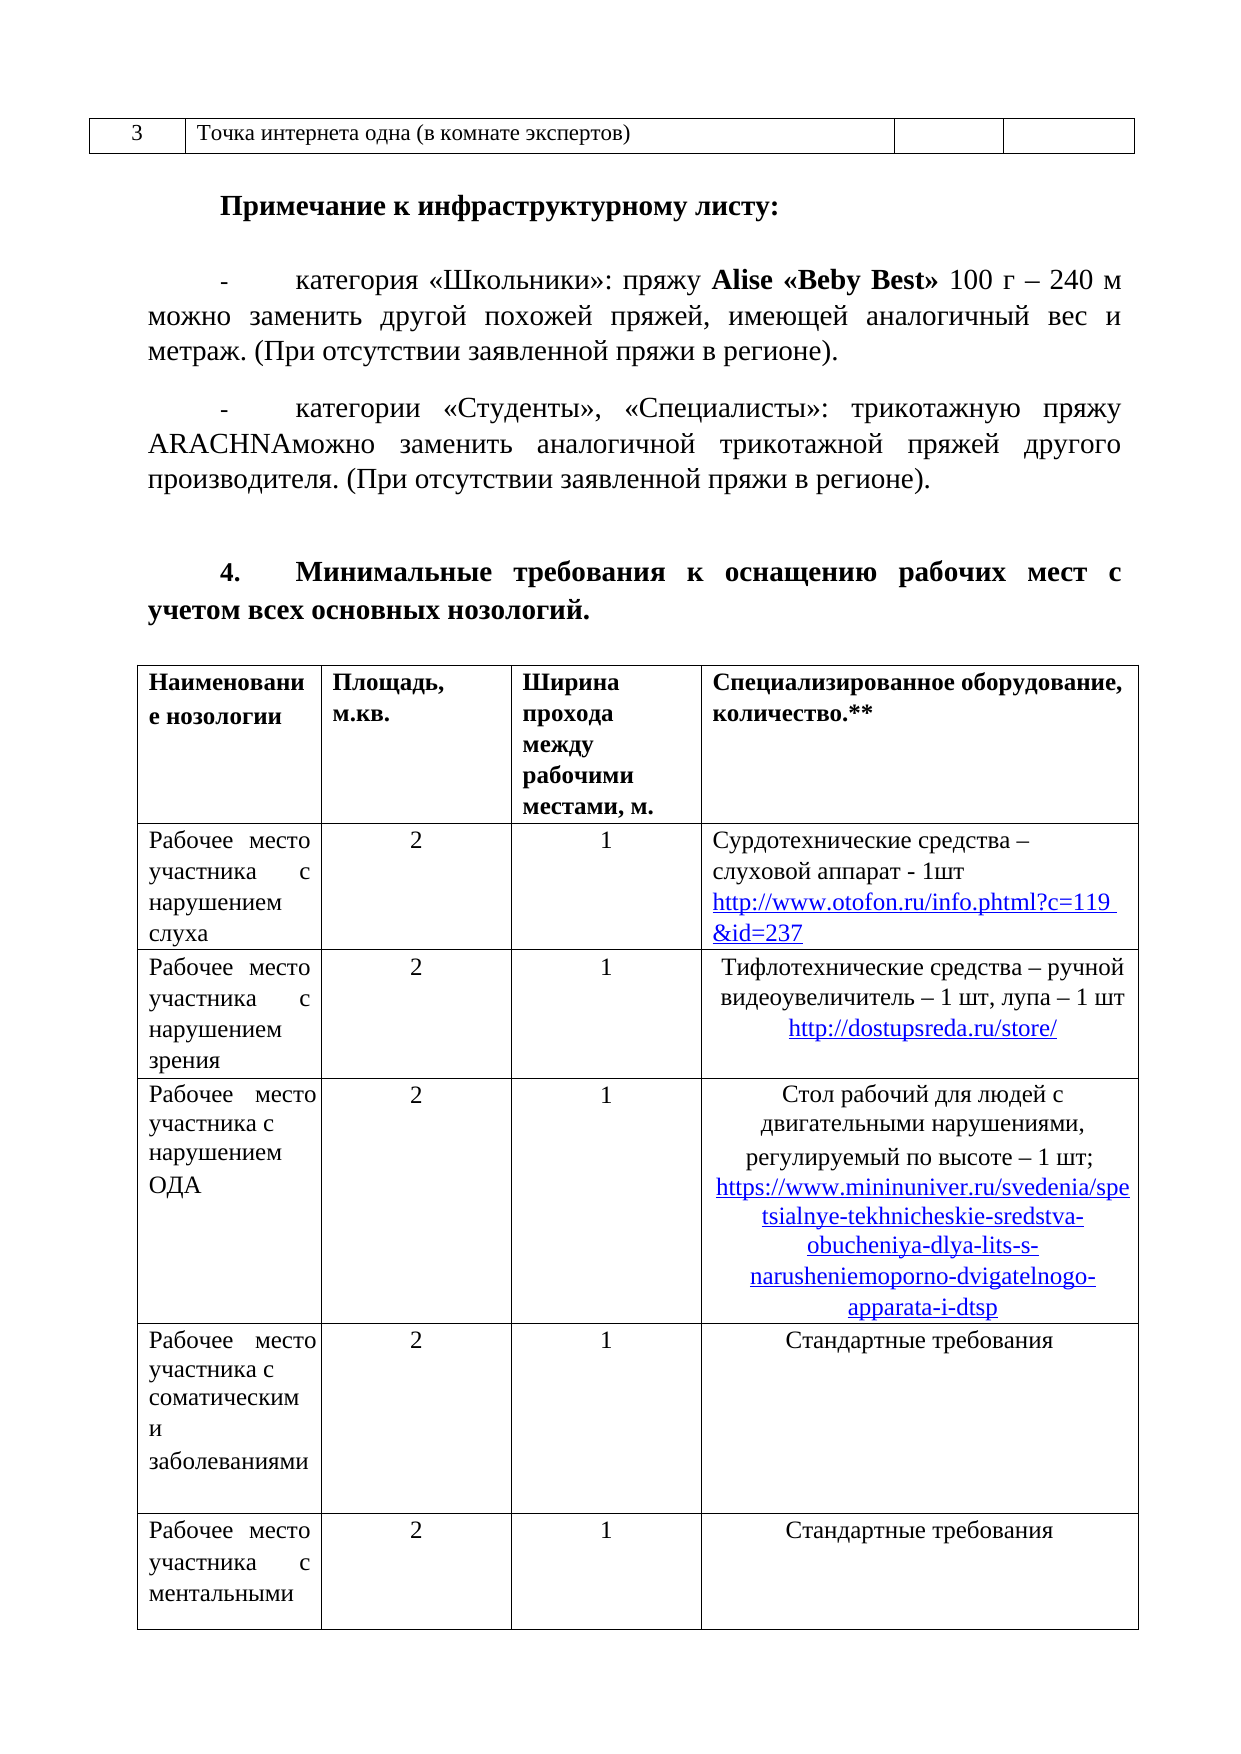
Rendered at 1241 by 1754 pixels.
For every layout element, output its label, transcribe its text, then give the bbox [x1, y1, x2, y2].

table_header Специализированное оборудование, количество.** [702, 666, 1138, 822]
list категории «Студенты», «Специалисты»: трикотажную пряжу ARACHNAможно заменить аналогичной трикотажной пряжей другого производителя. (При отсутствии заявленной пряжи в регионе). [148, 390, 1122, 495]
table_header Площадь, м.кв. [322, 666, 511, 822]
table_cell Точка интернета одна (в комнате экспертов) [186, 119, 894, 153]
table_cell 1 [512, 1514, 701, 1629]
table_cell Рабочее место участника с соматическим и заболеваниями [138, 1324, 321, 1513]
table_cell Стол рабочий для людей с двигательными нарушениями, регулируемый по высоте – 1 шт; https://www.mininuniver.ru/svedenia/spe tsialnye-tekhnicheskie-sredstva- obucheniya-dlya-lits-s-narusheniemoporno-dvigatelnogo-apparata-i-dtsp [702, 1079, 1138, 1323]
table_cell 3 [90, 119, 185, 153]
table_cell [895, 119, 1003, 153]
list Минимальные требования к оснащению рабочих мест с учетом всех основных нозологий. [148, 554, 1122, 626]
table_cell 2 [322, 1079, 511, 1323]
table_cell 2 [322, 1514, 511, 1629]
table_cell Рабочее место участника с нарушением ОДА [138, 1079, 321, 1323]
list категория «Школьники»: пряжу Alise «Beby Best» 100 г – 240 м можно заменить другой похожей пряжей, имеющей аналогичный вес и метраж. (При отсутствии заявленной пряжи в регионе). [148, 262, 1122, 367]
table_cell 2 [322, 1324, 511, 1513]
table_cell 2 [322, 824, 511, 949]
table_cell Рабочее место участника с нарушением зрения [138, 950, 321, 1077]
table_cell 1 [512, 824, 701, 949]
table_cell 1 [512, 950, 701, 1077]
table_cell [138, 1514, 321, 1629]
table_cell [1004, 119, 1134, 153]
table_header Ширина прохода между рабочими местами, м. [512, 666, 701, 822]
table_cell Сурдотехнические средства – слуховой аппарат - 1шт http://www.otofon.ru/info.phtml?c=119 &id=237 [702, 824, 1138, 949]
table_cell Рабочее место участника с нарушением слуха [138, 824, 321, 949]
text Примечание к инфраструктурному листу: [148, 188, 1122, 222]
table_cell Стандартные требования [702, 1324, 1138, 1513]
table_cell 1 [512, 1079, 701, 1323]
table_header Наименовани е нозологии [138, 666, 321, 822]
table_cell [702, 1514, 1138, 1629]
table_cell 2 [322, 950, 511, 1077]
table_cell 1 [512, 1324, 701, 1513]
table_cell Тифлотехнические средства – ручной видеоувеличитель – 1 шт, лупа – 1 шт http://dostupsreda.ru/store/ [702, 950, 1138, 1077]
